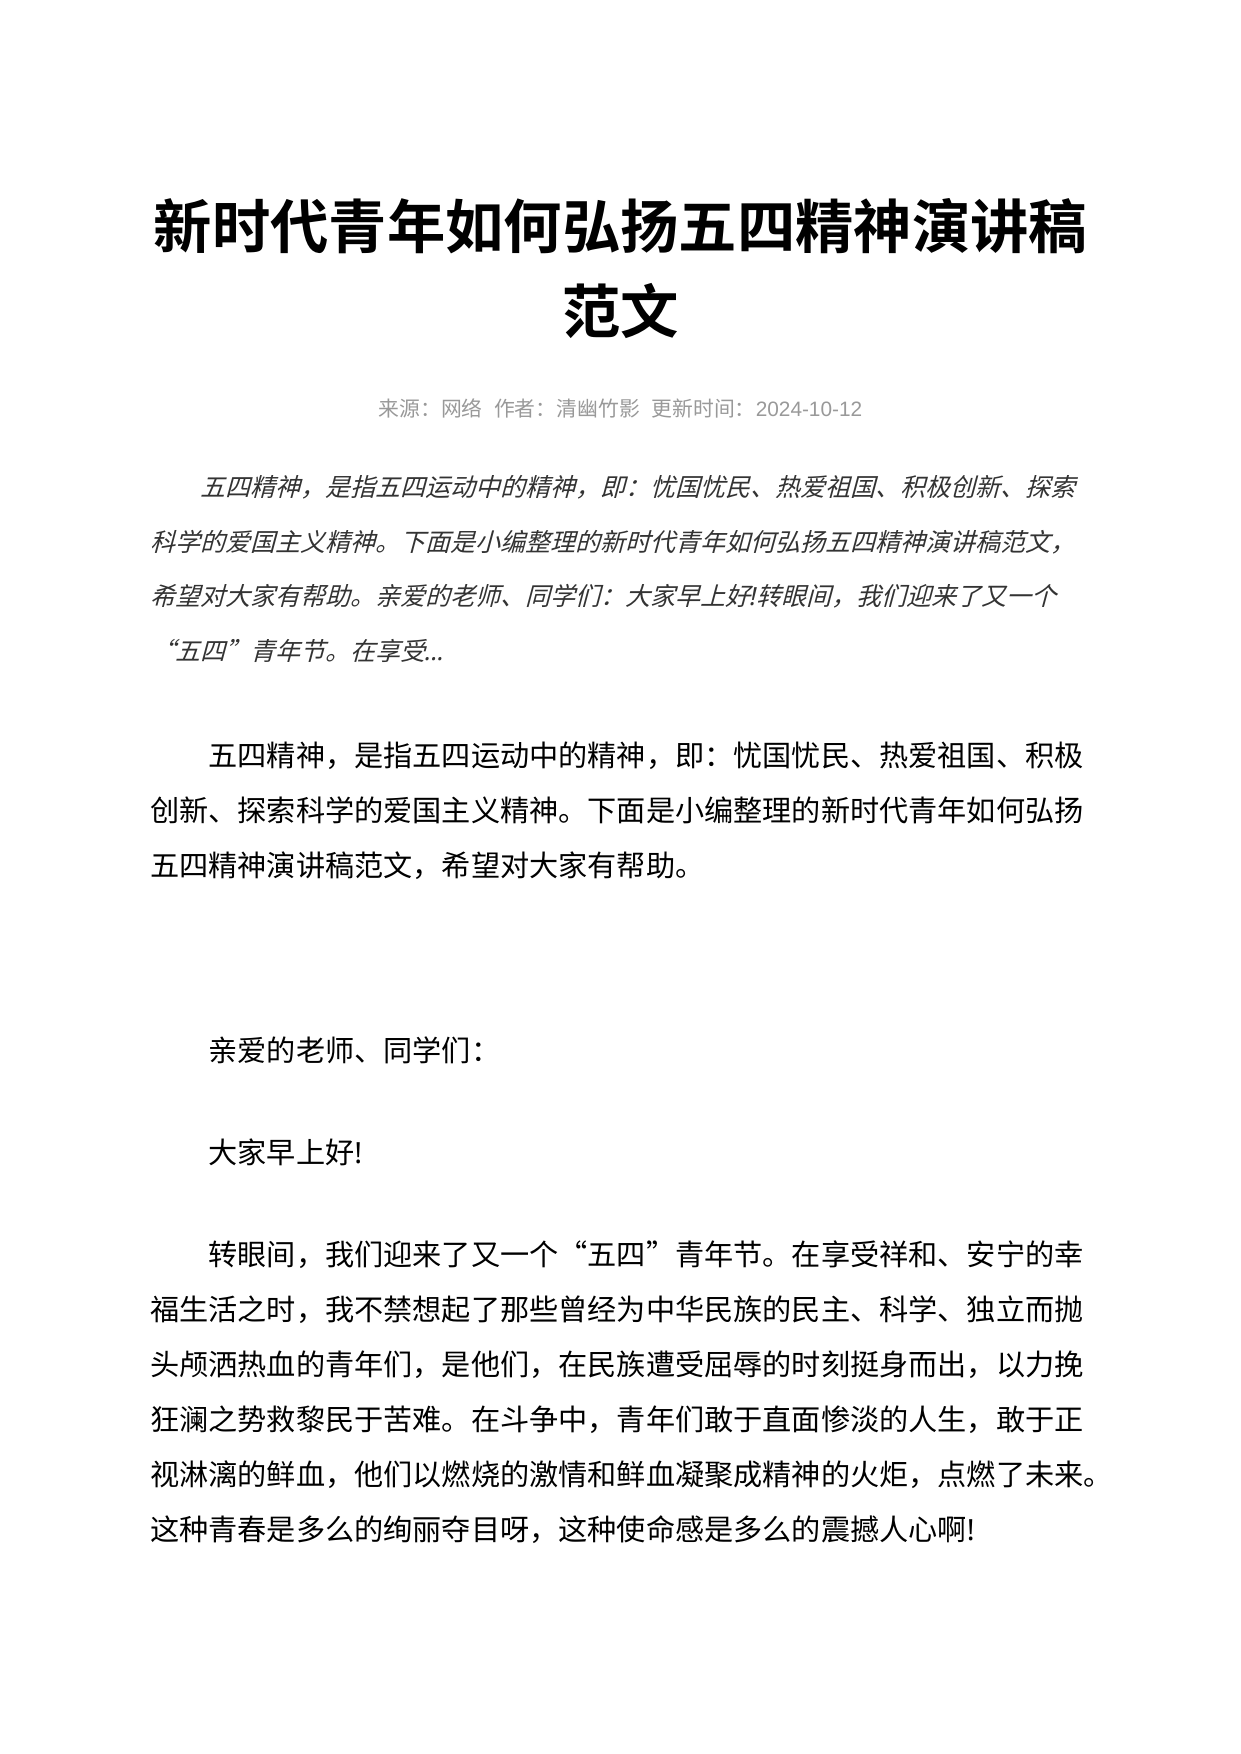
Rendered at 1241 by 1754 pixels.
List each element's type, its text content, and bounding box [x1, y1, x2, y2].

text 转眼间，我们迎来了又一个“五四”青年节。在享受祥和、安宁的幸福生活之时，我不禁想起了那些曾经为中华民族的民主、科学、独立而抛头颅洒热血的青年们，是他们，在民族遭受屈辱的时刻挺身而出，以力挽狂澜之势救黎民于苦难。在斗争中，青年们敢于直面惨淡的人生，敢于正视淋漓的鲜血，他们以燃烧的激情和鲜血凝聚成精神的火炬，点燃了未来。这种青春是多么的绚丽夺目呀，这种使命感是多么的震撼人心啊! [150, 1232, 1090, 1549]
text 大家早上好! [150, 1130, 1090, 1172]
text 来源：网络 作者：清幽竹影 更新时间：2024-10-12 [150, 397, 1090, 421]
text 五四精神，是指五四运动中的精神，即：忧国忧民、热爱祖国、积极创新、探索科学的爱国主义精神。下面是小编整理的新时代青年如何弘扬五四精神演讲稿范文，希望对大家有帮助。亲爱的老师、同学们：大家早上好!转眼间，我们迎来了又一个“五四”青年节。在享受... [150, 468, 1090, 667]
text 五四精神，是指五四运动中的精神，即：忧国忧民、热爱祖国、积极创新、探索科学的爱国主义精神。下面是小编整理的新时代青年如何弘扬五四精神演讲稿范文，希望对大家有帮助。 [150, 732, 1090, 884]
subtitle 新时代青年如何弘扬五四精神演讲稿范文 [150, 181, 1090, 350]
text 亲爱的老师、同学们： [150, 1028, 1090, 1070]
